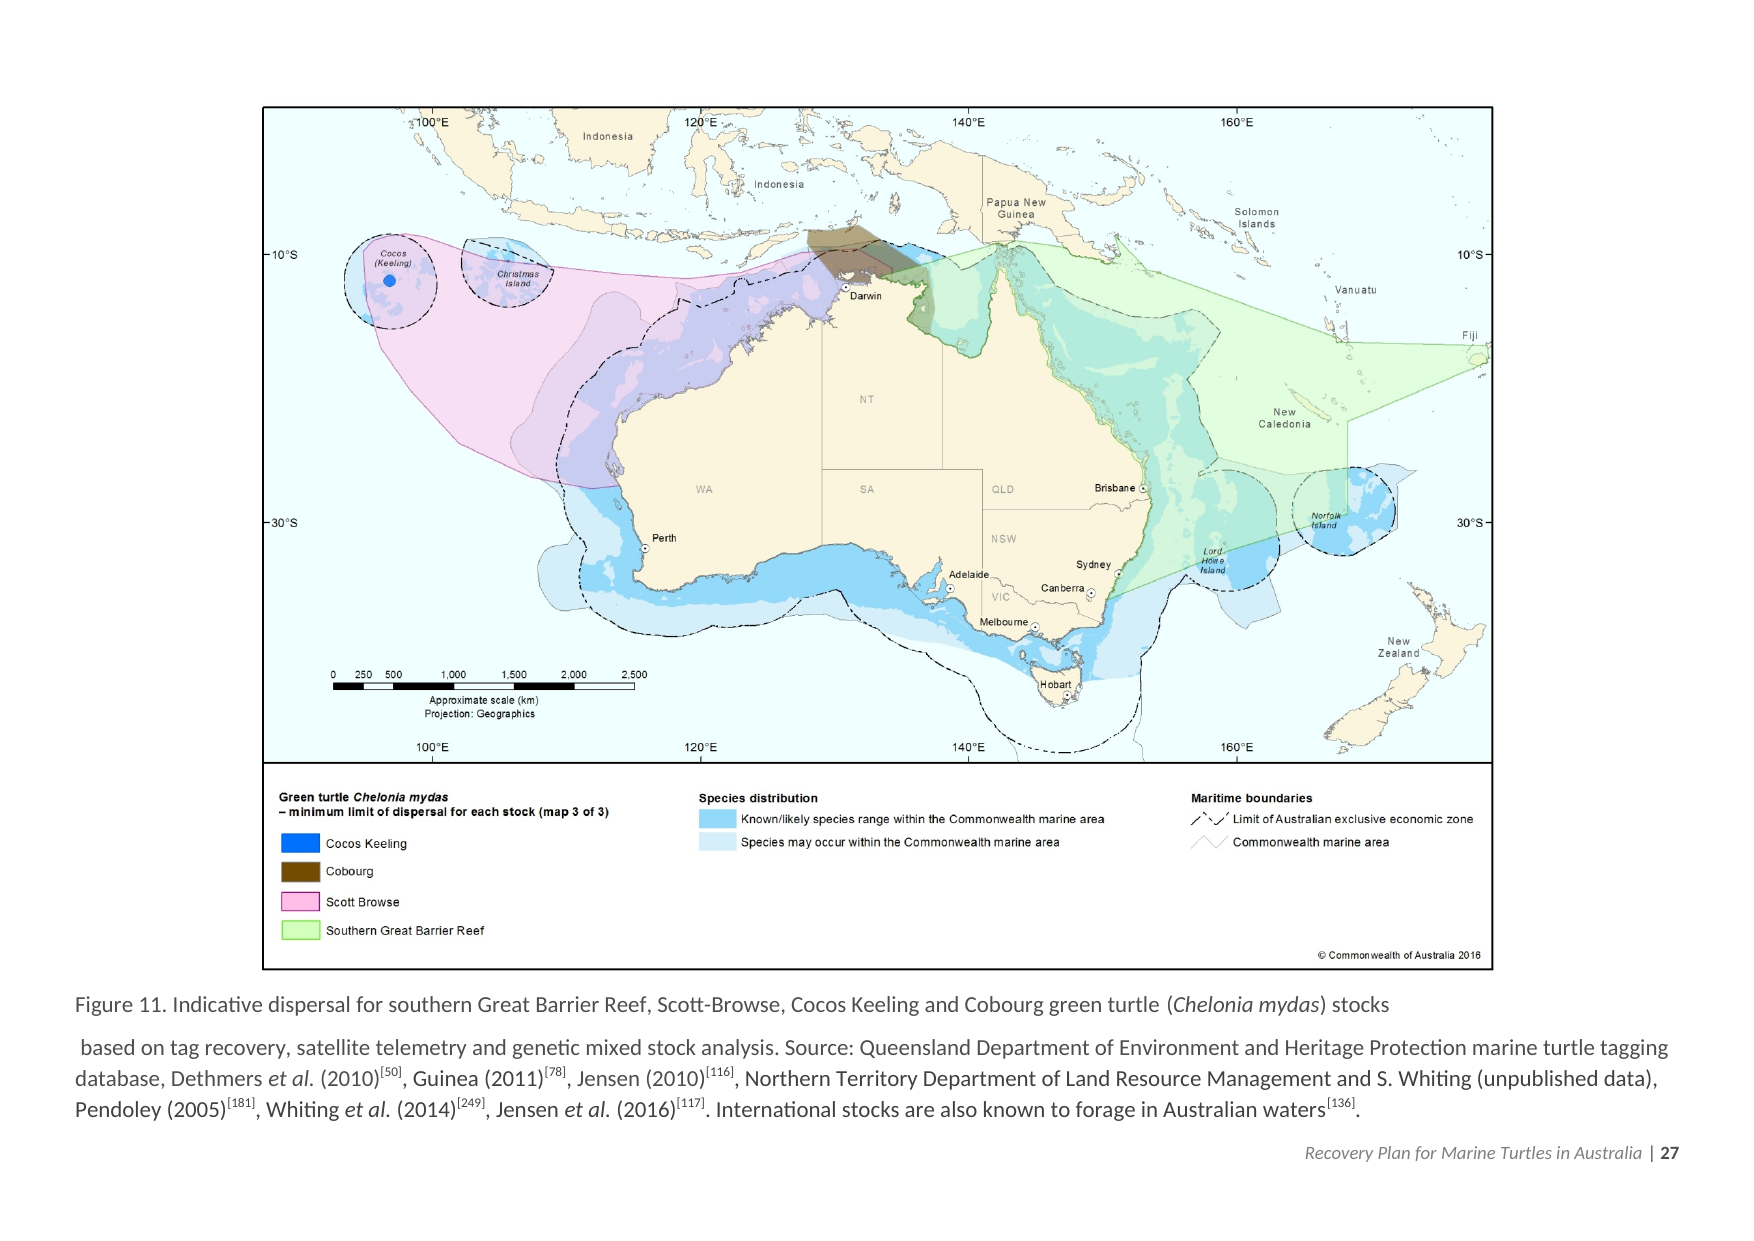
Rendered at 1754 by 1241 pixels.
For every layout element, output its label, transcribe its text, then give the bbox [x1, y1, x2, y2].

picture [256, 101, 1498, 975]
text Figure 11. Indicative dispersal for southern Great Barrier Reef, Scott-Browse, Cocos Keeling and Cobourg green turtle (Chelonia mydas) stocks [75, 990, 1679, 1018]
text based on tag recovery, satellite telemetry and genetic mixed stock analysis. Source: Queensland Department of Environment and Heritage Protection marine turtle tagging database, Dethmers et al. (2010)[50], Guinea (2011)[78], Jensen (2010)[116], Northern Territory Department of Land Resource Management and S. Whiting (unpublished data), Pendoley (2005)[181], Whiting et al. (2014)[249], Jensen et al. (2016)[117]. International stocks are also known to forage in Australian waters[136]. [75, 1033, 1679, 1123]
